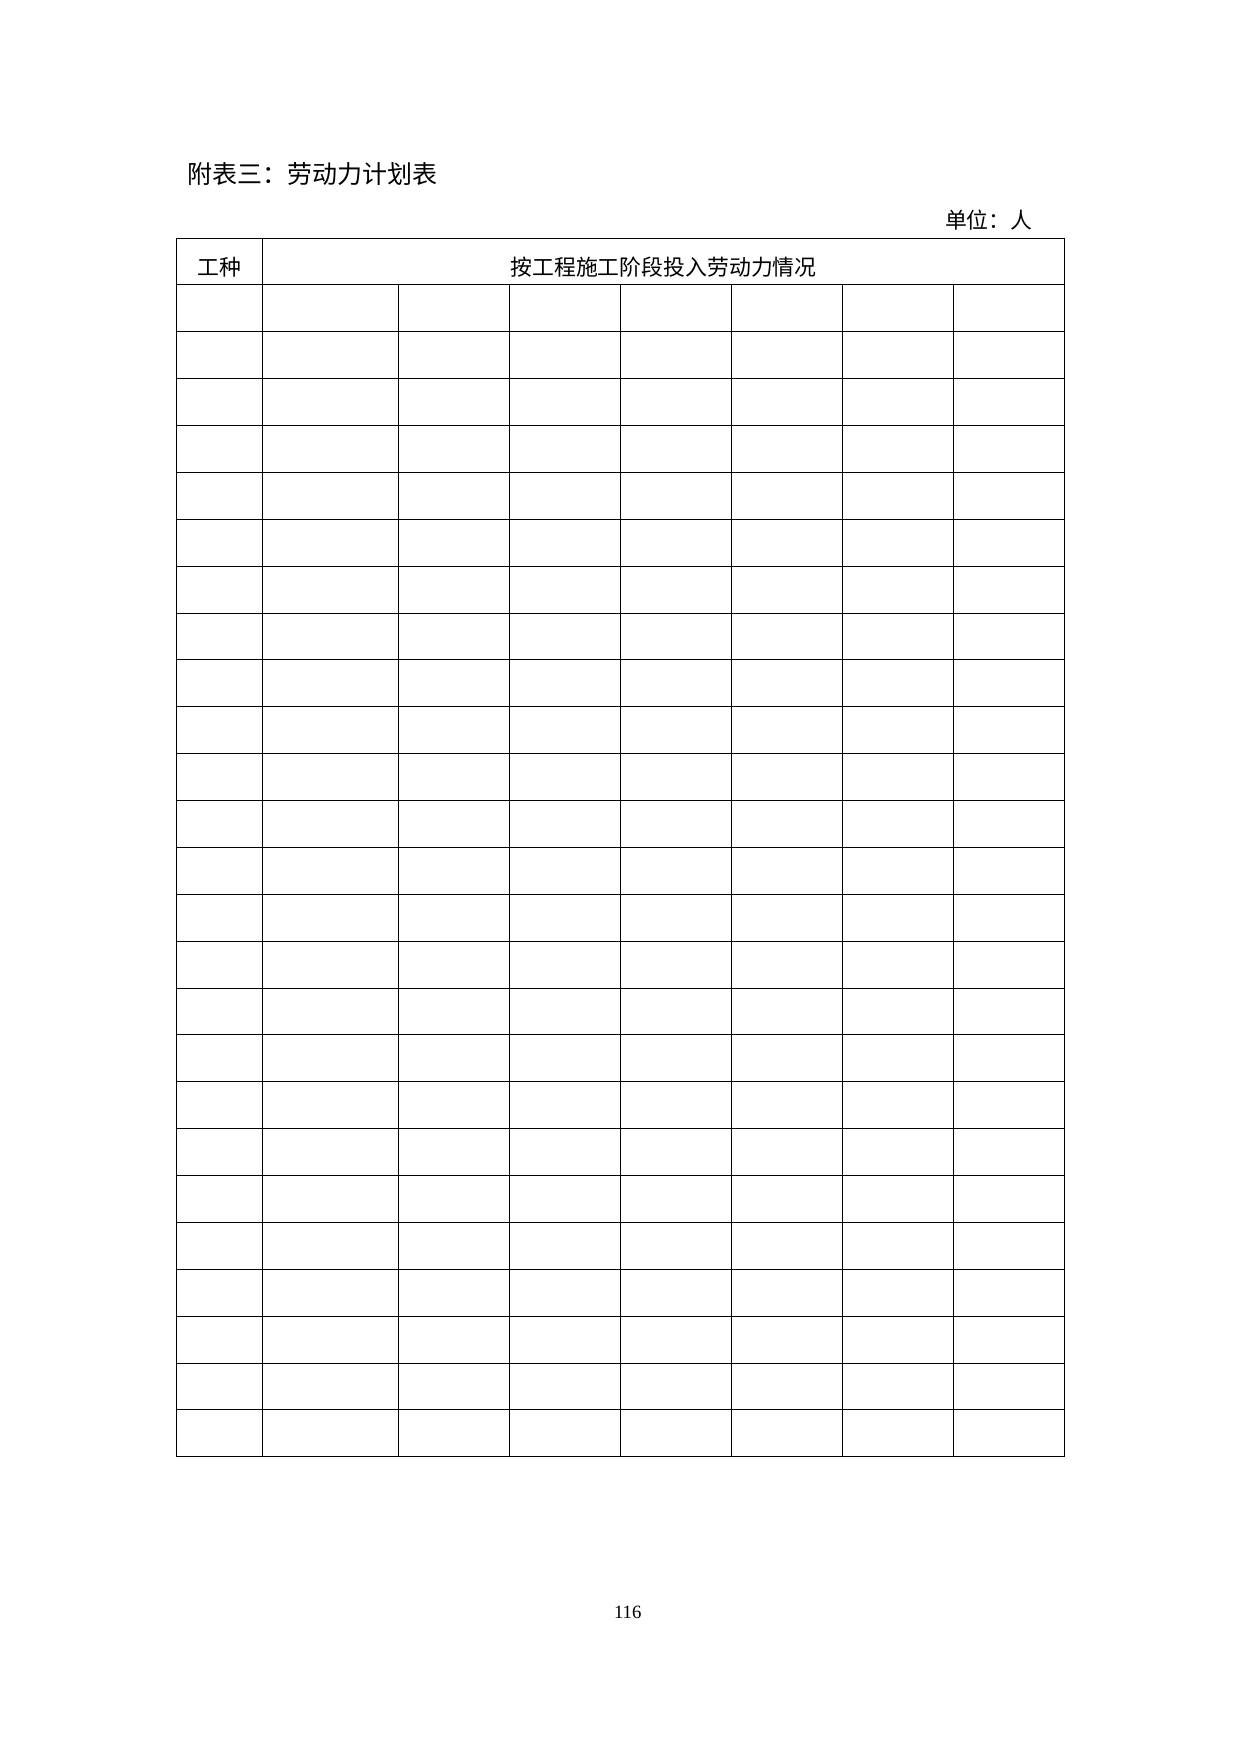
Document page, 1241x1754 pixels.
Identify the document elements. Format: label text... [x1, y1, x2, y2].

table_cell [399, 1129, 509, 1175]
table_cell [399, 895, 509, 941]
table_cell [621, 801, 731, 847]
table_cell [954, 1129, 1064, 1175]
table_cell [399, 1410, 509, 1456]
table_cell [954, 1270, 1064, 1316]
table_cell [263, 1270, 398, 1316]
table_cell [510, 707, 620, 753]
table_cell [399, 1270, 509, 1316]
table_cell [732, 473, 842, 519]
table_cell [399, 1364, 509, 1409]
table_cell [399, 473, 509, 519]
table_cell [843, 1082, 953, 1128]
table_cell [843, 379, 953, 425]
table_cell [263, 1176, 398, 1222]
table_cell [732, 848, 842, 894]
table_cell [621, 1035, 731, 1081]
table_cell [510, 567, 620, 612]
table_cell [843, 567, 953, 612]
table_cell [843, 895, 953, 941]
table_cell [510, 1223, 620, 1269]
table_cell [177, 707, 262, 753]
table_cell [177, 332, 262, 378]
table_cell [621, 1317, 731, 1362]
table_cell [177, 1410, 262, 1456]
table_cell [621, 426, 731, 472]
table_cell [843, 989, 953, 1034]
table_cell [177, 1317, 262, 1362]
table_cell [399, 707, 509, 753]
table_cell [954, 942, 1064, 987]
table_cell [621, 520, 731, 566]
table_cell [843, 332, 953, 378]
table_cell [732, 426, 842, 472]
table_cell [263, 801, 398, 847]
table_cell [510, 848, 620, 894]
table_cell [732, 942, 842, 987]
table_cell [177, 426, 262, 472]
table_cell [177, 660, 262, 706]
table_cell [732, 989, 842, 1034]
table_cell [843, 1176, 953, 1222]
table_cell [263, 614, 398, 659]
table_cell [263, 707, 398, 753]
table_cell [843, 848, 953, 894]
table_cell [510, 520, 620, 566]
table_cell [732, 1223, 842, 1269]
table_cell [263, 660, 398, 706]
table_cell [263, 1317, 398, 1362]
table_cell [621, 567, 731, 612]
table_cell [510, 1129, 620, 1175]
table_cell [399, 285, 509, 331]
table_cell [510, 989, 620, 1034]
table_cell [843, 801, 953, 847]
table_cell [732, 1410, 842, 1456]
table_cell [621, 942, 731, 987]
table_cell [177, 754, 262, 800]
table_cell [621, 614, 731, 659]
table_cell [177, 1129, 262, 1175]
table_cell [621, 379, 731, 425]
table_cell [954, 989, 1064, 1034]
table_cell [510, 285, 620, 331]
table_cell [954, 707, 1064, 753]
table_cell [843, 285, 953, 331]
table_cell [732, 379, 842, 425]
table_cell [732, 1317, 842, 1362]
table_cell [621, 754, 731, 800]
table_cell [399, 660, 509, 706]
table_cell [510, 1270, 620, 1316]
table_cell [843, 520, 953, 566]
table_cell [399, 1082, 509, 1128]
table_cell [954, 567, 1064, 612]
text 附表三：劳动力计划表 [187, 150, 1053, 192]
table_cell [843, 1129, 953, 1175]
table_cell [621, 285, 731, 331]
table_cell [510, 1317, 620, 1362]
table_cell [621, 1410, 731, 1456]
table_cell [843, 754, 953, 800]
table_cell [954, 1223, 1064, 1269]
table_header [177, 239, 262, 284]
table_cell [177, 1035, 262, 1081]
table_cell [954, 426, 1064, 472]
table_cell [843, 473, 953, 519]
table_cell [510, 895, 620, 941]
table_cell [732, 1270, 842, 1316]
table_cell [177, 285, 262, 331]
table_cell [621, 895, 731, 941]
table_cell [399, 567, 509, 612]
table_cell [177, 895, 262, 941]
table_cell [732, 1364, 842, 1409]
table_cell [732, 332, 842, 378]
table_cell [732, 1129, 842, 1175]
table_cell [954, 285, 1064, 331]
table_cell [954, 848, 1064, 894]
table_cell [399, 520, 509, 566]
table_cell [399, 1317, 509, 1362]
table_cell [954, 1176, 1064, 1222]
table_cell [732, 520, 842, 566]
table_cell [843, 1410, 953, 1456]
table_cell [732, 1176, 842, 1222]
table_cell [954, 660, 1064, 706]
text 单位：人 [187, 192, 1032, 237]
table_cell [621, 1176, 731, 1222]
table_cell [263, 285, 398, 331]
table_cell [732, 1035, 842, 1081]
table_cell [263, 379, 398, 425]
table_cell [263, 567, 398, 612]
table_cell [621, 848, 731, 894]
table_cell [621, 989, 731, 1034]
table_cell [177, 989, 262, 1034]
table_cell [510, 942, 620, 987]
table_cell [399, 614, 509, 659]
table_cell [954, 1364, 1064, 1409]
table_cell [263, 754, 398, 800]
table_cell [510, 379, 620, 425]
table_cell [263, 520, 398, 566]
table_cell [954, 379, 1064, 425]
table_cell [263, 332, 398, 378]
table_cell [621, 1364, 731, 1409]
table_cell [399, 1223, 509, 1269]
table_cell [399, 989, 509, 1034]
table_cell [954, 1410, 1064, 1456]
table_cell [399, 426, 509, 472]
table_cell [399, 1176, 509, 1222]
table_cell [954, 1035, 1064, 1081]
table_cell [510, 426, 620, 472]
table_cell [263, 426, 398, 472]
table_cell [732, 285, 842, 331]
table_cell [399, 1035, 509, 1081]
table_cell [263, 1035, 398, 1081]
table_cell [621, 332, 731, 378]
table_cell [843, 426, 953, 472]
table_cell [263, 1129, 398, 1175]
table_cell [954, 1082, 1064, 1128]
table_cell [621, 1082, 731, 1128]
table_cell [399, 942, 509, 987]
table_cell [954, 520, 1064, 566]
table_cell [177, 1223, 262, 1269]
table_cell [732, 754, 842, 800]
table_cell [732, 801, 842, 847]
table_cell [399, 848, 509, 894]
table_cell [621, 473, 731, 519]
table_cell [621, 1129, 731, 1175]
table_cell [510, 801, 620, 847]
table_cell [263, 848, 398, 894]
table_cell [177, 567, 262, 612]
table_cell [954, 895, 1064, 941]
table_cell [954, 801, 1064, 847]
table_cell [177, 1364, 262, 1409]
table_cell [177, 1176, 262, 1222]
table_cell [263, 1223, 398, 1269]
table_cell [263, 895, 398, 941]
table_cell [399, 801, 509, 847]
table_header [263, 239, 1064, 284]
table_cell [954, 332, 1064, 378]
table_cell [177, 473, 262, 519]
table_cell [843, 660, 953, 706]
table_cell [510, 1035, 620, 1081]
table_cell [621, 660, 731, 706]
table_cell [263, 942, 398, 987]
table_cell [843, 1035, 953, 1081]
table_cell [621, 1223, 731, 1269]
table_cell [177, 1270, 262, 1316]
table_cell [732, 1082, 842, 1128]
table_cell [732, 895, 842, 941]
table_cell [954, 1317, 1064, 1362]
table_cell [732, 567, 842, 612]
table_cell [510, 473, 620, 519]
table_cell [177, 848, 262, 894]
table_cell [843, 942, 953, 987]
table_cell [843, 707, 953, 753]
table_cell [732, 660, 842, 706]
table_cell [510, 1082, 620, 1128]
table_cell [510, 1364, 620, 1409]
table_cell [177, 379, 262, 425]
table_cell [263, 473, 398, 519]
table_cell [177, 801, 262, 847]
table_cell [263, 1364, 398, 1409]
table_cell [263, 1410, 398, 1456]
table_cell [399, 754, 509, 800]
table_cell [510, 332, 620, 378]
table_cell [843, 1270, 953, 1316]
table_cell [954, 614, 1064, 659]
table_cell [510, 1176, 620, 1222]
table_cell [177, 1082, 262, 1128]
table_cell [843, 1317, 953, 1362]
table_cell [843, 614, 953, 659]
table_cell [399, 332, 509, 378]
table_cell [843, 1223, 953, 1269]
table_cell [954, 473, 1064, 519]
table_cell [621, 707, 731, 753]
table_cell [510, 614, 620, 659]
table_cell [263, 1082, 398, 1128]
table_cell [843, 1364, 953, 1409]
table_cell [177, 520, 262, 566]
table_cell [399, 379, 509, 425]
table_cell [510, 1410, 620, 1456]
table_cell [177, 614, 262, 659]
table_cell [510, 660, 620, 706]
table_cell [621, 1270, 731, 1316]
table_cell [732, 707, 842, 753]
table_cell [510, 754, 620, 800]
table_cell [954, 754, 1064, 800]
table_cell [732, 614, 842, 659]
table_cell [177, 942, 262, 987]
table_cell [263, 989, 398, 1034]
